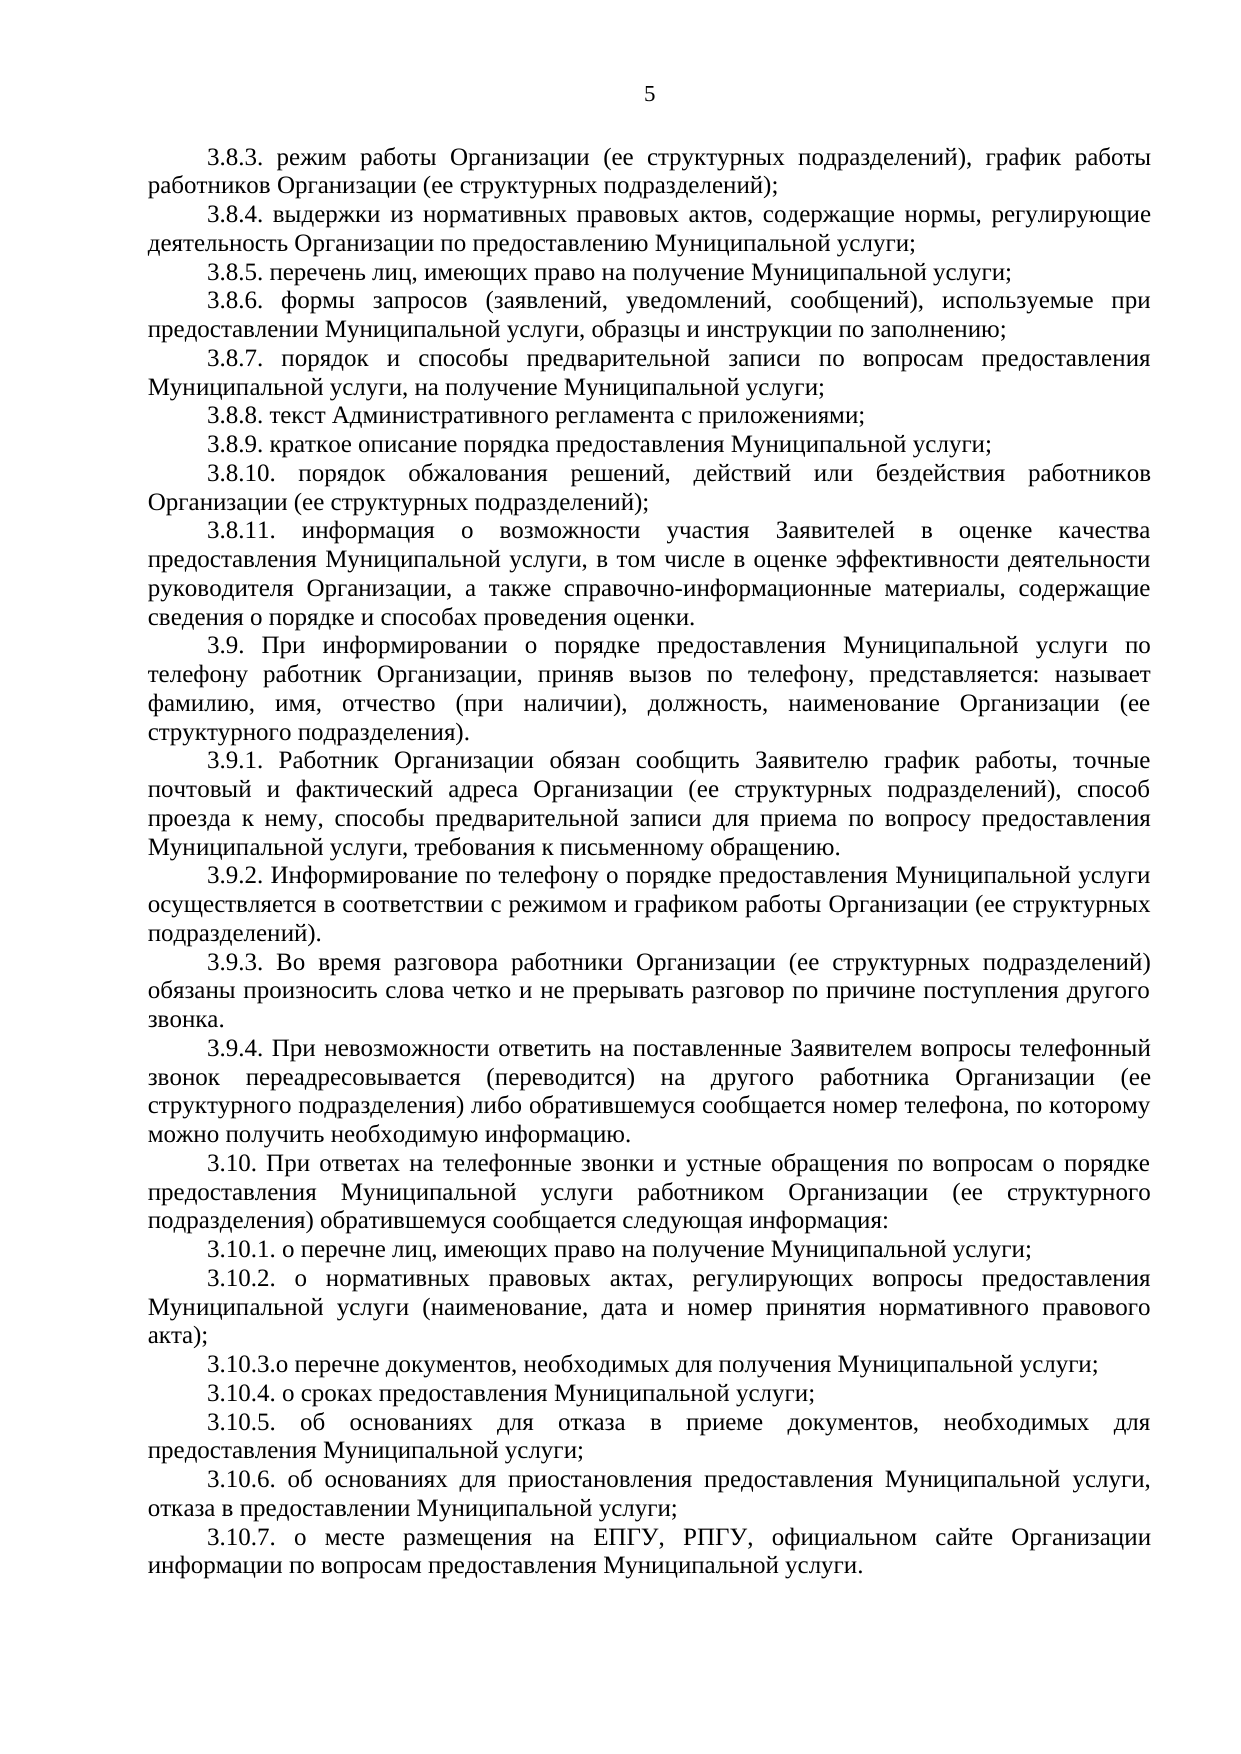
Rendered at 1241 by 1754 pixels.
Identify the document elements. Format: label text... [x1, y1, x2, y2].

list 3.9.2. Информирование по телефону о порядке предоставления Муниципальной услуги осуществляется в соответствии с режимом и графиком работы Организации (ее структурных подразделений). [148, 860, 1152, 947]
list 3.9.1. Работник Организации обязан сообщить Заявителю график работы, точные почтовый и фактический адреса Организации (ее структурных подразделений), способ проезда к нему, способы предварительной записи для приема по вопросу предоставления Муниципальной услуги, требования к письменному обращению. [148, 745, 1152, 860]
list 3.8.6. формы запросов (заявлений, уведомлений, сообщений), используемые при предоставлении Муниципальной услуги, образцы и инструкции по заполнению; [148, 285, 1152, 343]
list 3.8.8. текст Административного регламента с приложениями; [148, 400, 1152, 429]
list 3.9. При информировании о порядке предоставления Муниципальной услуги по телефону работник Организации, приняв вызов по телефону, представляется: называет фамилию, имя, отчество (при наличии), должность, наименование Организации (ее структурного подразделения). [148, 630, 1152, 745]
list 3.10.6. об основаниях для приостановления предоставления Муниципальной услуги, отказа в предоставлении Муниципальной услуги; [148, 1464, 1152, 1522]
list 3.10.7. о месте размещения на ЕПГУ, РПГУ, официальном сайте Организации информации по вопросам предоставления Муниципальной услуги. [148, 1522, 1152, 1579]
list 3.8.3. режим работы Организации (ее структурных подразделений), график работы работников Организации (ее структурных подразделений); [148, 142, 1152, 199]
list 3.9.4. При невозможности ответить на поставленные Заявителем вопросы телефонный звонок переадресовывается (переводится) на другого работника Организации (ее структурного подразделения) либо обратившемуся сообщается номер телефона, по которому можно получить необходимую информацию. [148, 1033, 1152, 1148]
list 3.10.3.о перечне документов, необходимых для получения Муниципальной услуги; [148, 1349, 1152, 1378]
list 3.8.9. краткое описание порядка предоставления Муниципальной услуги; [148, 429, 1152, 458]
list 3.8.10. порядок обжалования решений, действий или бездействия работников Организации (ее структурных подразделений); [148, 458, 1152, 515]
list 3.10. При ответах на телефонные звонки и устные обращения по вопросам о порядке предоставления Муниципальной услуги работником Организации (ее структурного подразделения) обратившемуся сообщается следующая информация: [148, 1148, 1152, 1234]
list 3.8.11. информация о возможности участия Заявителей в оценке качества предоставления Муниципальной услуги, в том числе в оценке эффективности деятельности руководителя Организации, а также справочно-информационные материалы, содержащие сведения о порядке и способах проведения оценки. [148, 515, 1152, 630]
list 3.10.2. о нормативных правовых актах, регулирующих вопросы предоставления Муниципальной услуги (наименование, дата и номер принятия нормативного правового акта); [148, 1263, 1152, 1349]
list 3.10.4. о сроках предоставления Муниципальной услуги; [148, 1378, 1152, 1407]
list 3.8.4. выдержки из нормативных правовых актов, содержащие нормы, регулирующие деятельность Организации по предоставлению Муниципальной услуги; [148, 199, 1152, 257]
list 3.9.3. Во время разговора работники Организации (ее структурных подразделений) обязаны произносить слова четко и не прерывать разговор по причине поступления другого звонка. [148, 947, 1152, 1033]
list 3.10.5. об основаниях для отказа в приеме документов, необходимых для предоставления Муниципальной услуги; [148, 1407, 1152, 1464]
list 3.8.5. перечень лиц, имеющих право на получение Муниципальной услуги; [148, 257, 1152, 285]
list 3.8.7. порядок и способы предварительной записи по вопросам предоставления Муниципальной услуги, на получение Муниципальной услуги; [148, 343, 1152, 400]
list 3.10.1. о перечне лиц, имеющих право на получение Муниципальной услуги; [148, 1234, 1152, 1263]
